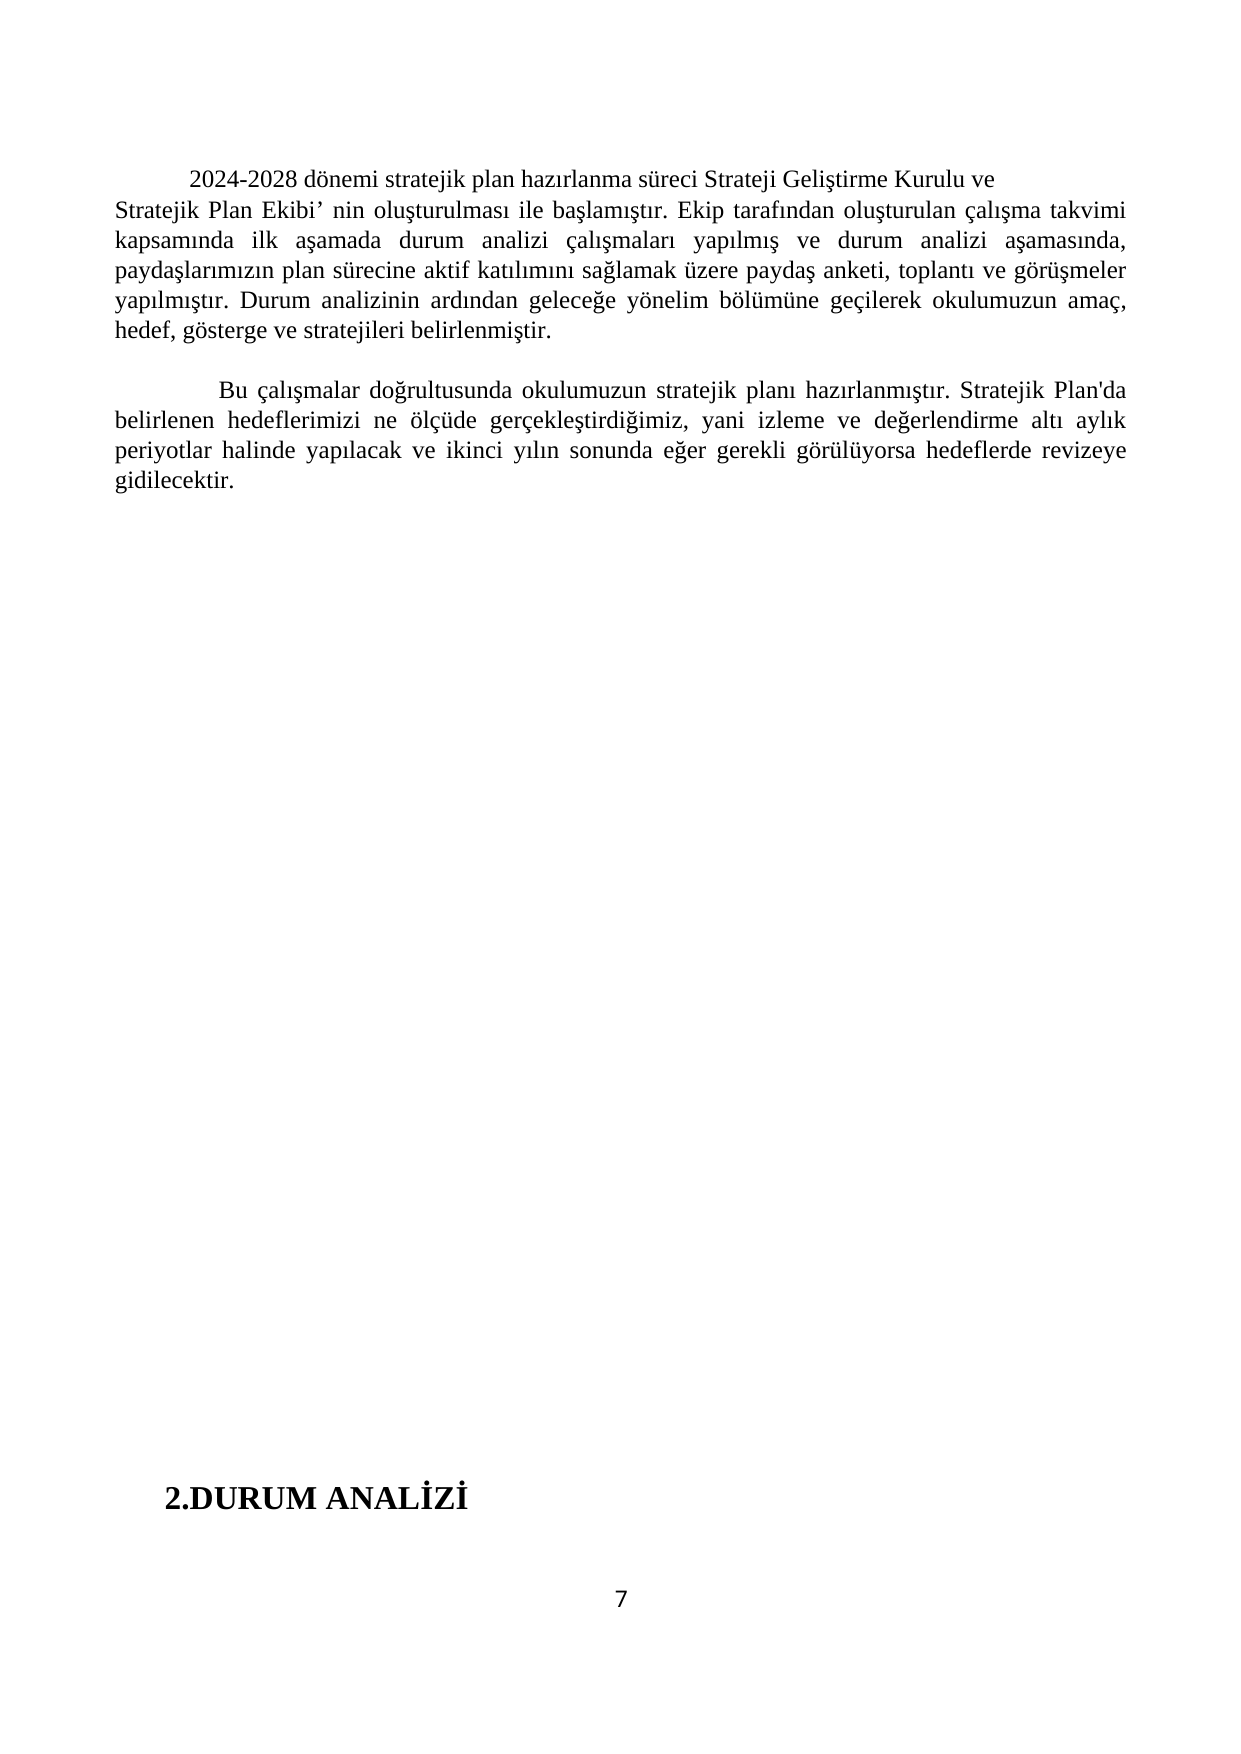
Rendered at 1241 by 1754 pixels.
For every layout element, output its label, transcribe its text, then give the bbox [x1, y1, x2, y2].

text 2.DURUM ANALİZİ [164, 1478, 1128, 1517]
text Stratejik Plan Ekibi’ nin oluşturulması ile başlamıştır. Ekip tarafından oluşturulan çalışma takvimi kapsamında ilk aşamada durum analizi çalışmaları yapılmış ve durum analizi aşamasında, paydaşlarımızın plan sürecine aktif katılımını sağlamak üzere paydaş anketi, toplantı ve görüşmeler yapılmıştır. Durum analizinin ardından geleceğe yönelim bölümüne geçilerek okulumuzun amaç, hedef, gösterge ve stratejileri belirlenmiştir. [114, 195, 1128, 344]
text 2024-2028 dönemi stratejik plan hazırlanma süreci Strateji Geliştirme Kurulu ve [164, 164, 1128, 193]
text Bu çalışmalar doğrultusunda okulumuzun stratejik planı hazırlanmıştır. Stratejik Plan'da belirlenen hedeflerimizi ne ölçüde gerçekleştirdiğimiz, yani izleme ve değerlendirme altı aylık periyotlar halinde yapılacak ve ikinci yılın sonunda eğer gerekli görülüyorsa hedeflerde revizeye gidilecektir. [114, 375, 1128, 494]
